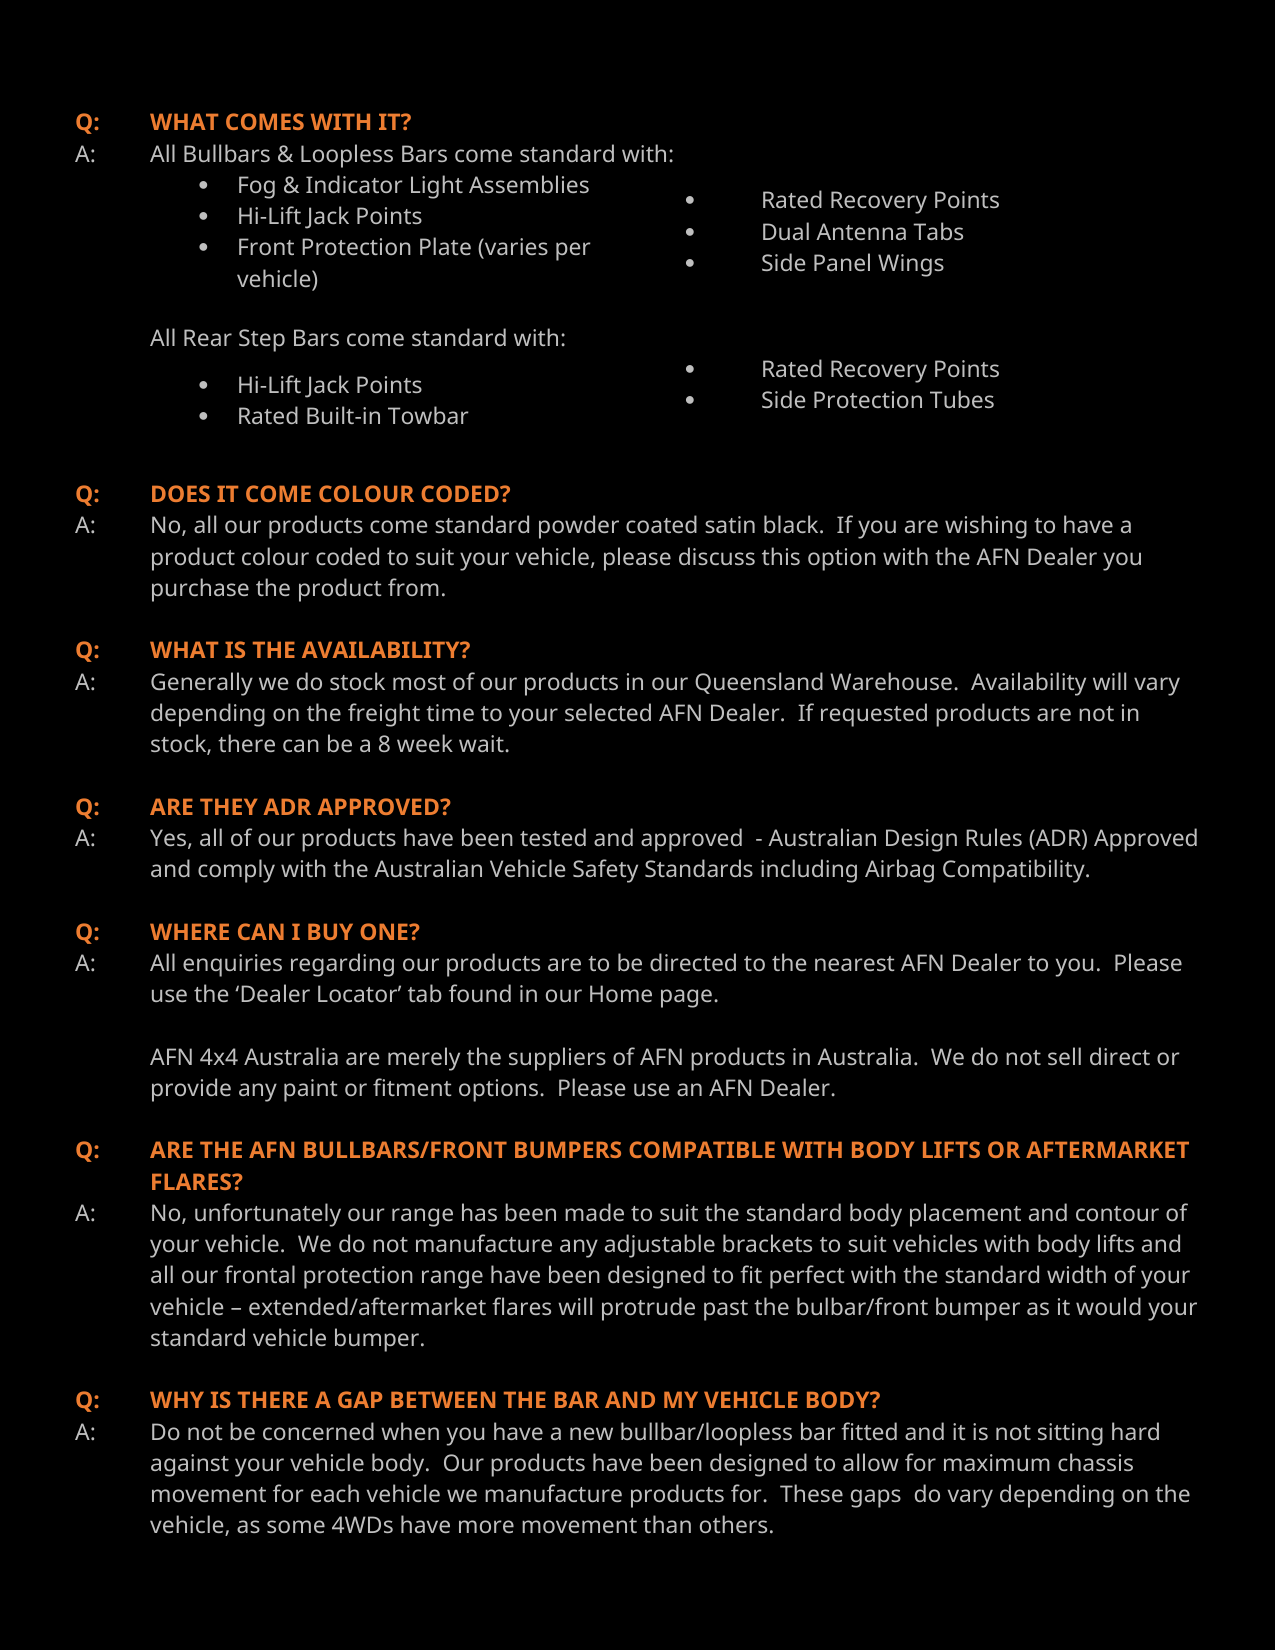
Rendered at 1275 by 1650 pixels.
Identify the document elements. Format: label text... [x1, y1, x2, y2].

text Q: WHERE CAN I BUY ONE? [75, 916, 1200, 947]
text A: All enquiries regarding our products are to be directed to the nearest AFN Dealer to you. Please use the ‘Dealer Locator’ tab found in our Home page. [75, 947, 1200, 1009]
table_header Hi-Lift Jack Points Rated Built-in Towbar [75, 353, 674, 447]
text Q: WHAT COMES WITH IT? [75, 106, 1200, 137]
table_header Fog & Indicator Light Assemblies Hi-Lift Jack Points Front Protection Plate (varies per vehicle) [75, 169, 674, 294]
text A: No, all our products come standard powder coated satin black. If you are wishing to have a product colour coded to suit your vehicle, please discuss this option with the AFN Dealer you purchase the product from. [75, 509, 1200, 603]
text Q: WHAT IS THE AVAILABILITY? [75, 634, 1200, 666]
text A: Generally we do stock most of our products in our Queensland Warehouse. Availability will vary depending on the freight time to your selected AFN Dealer. If requested products are not in stock, there can be a 8 week wait. [75, 666, 1200, 759]
table_header Rated Recovery Points Side Protection Tubes [675, 353, 1199, 447]
text Q: DOES IT COME COLOUR CODED? [75, 478, 1200, 509]
text A: Yes, all of our products have been tested and approved - Australian Design Rules (ADR) Approved and comply with the Australian Vehicle Safety Standards including Airbag Compatibility. [75, 822, 1200, 884]
text Q: WHY IS THERE A GAP BETWEEN THE BAR AND MY VEHICLE BODY? [75, 1384, 1200, 1416]
text Q: ARE THE AFN BULLBARS/FRONT BUMPERS COMPATIBLE WITH BODY LIFTS OR AFTERMARKET FLARES? [75, 1134, 1200, 1197]
text A: Do not be concerned when you have a new bullbar/loopless bar fitted and it is not sitting hard against your vehicle body. Our products have been designed to allow for maximum chassis movement for each vehicle we manufacture products for. These gaps do vary depending on the vehicle, as some 4WDs have more movement than others. [75, 1416, 1200, 1543]
text Q: ARE THEY ADR APPROVED? [75, 791, 1200, 822]
table_header Rated Recovery Points Dual Antenna Tabs Side Panel Wings [675, 169, 1199, 294]
text AFN 4x4 Australia are merely the suppliers of AFN products in Australia. We do not sell direct or provide any paint or fitment options. Please use an AFN Dealer. [75, 1041, 1200, 1103]
text All Rear Step Bars come standard with: [75, 322, 1200, 353]
text A: All Bullbars & Loopless Bars come standard with: [75, 137, 1200, 169]
text A: No, unfortunately our range has been made to suit the standard body placement and contour of your vehicle. We do not manufacture any adjustable brackets to suit vehicles with body lifts and all our frontal protection range have been designed to fit perfect with the standard width of your vehicle – extended/aftermarket flares will protrude past the bulbar/front bumper as it would your standard vehicle bumper. [75, 1197, 1200, 1353]
